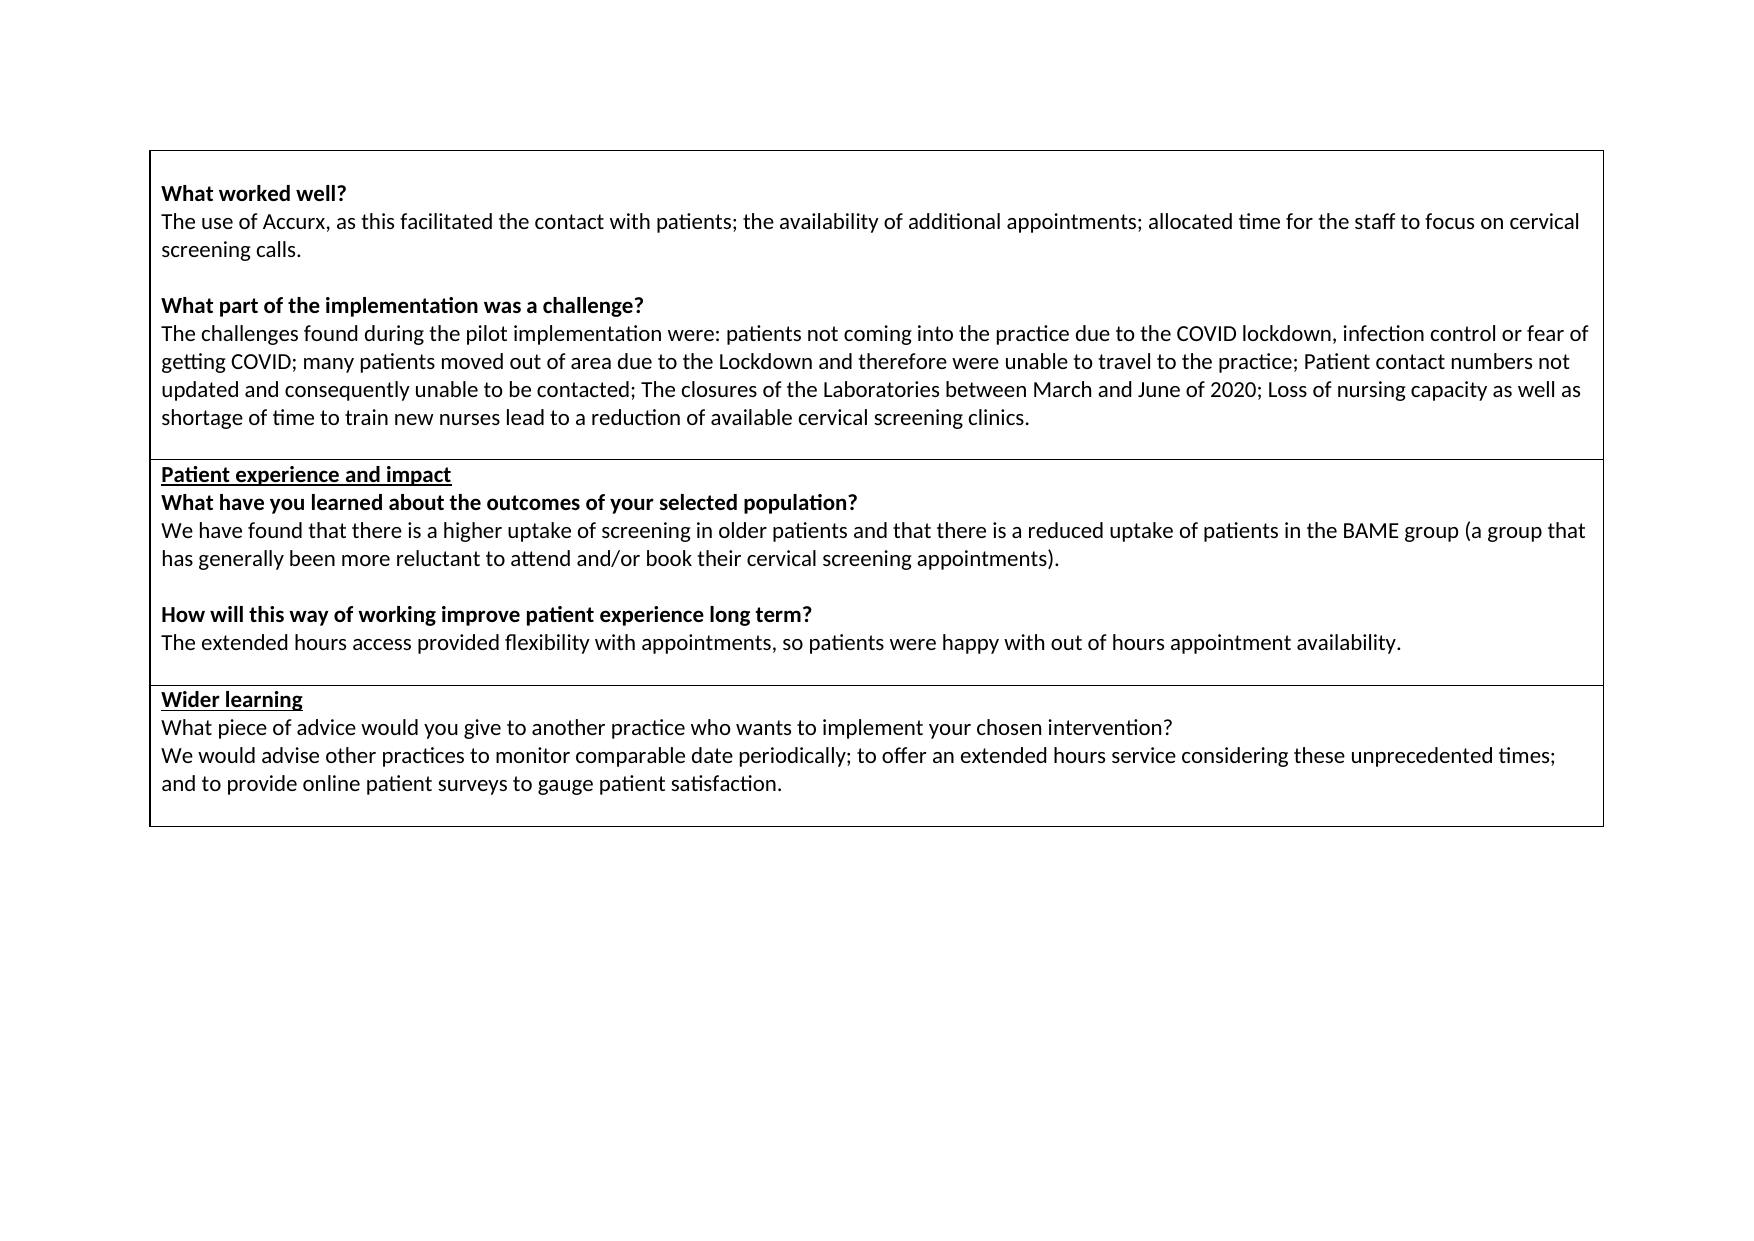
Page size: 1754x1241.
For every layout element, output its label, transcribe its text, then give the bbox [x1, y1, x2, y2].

table_cell Wider learning What piece of advice would you give to another practice who wants to implement your chosen intervention? We would advise other practices to monitor comparable date periodically; to offer an extended hours service considering these unprecedented times; and to provide online patient surveys to gauge patient satisfaction. [151, 686, 1603, 826]
table_cell Patient experience and impact What have you learned about the outcomes of your selected population? We have found that there is a higher uptake of screening in older patients and that there is a reduced uptake of patients in the BAME group (a group that has generally been more reluctant to attend and/or book their cervical screening appointments). How will this way of working improve patient experience long term? The extended hours access provided flexibility with appointments, so patients were happy with out of hours appointment availability. [151, 460, 1603, 684]
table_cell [151, 151, 1603, 459]
